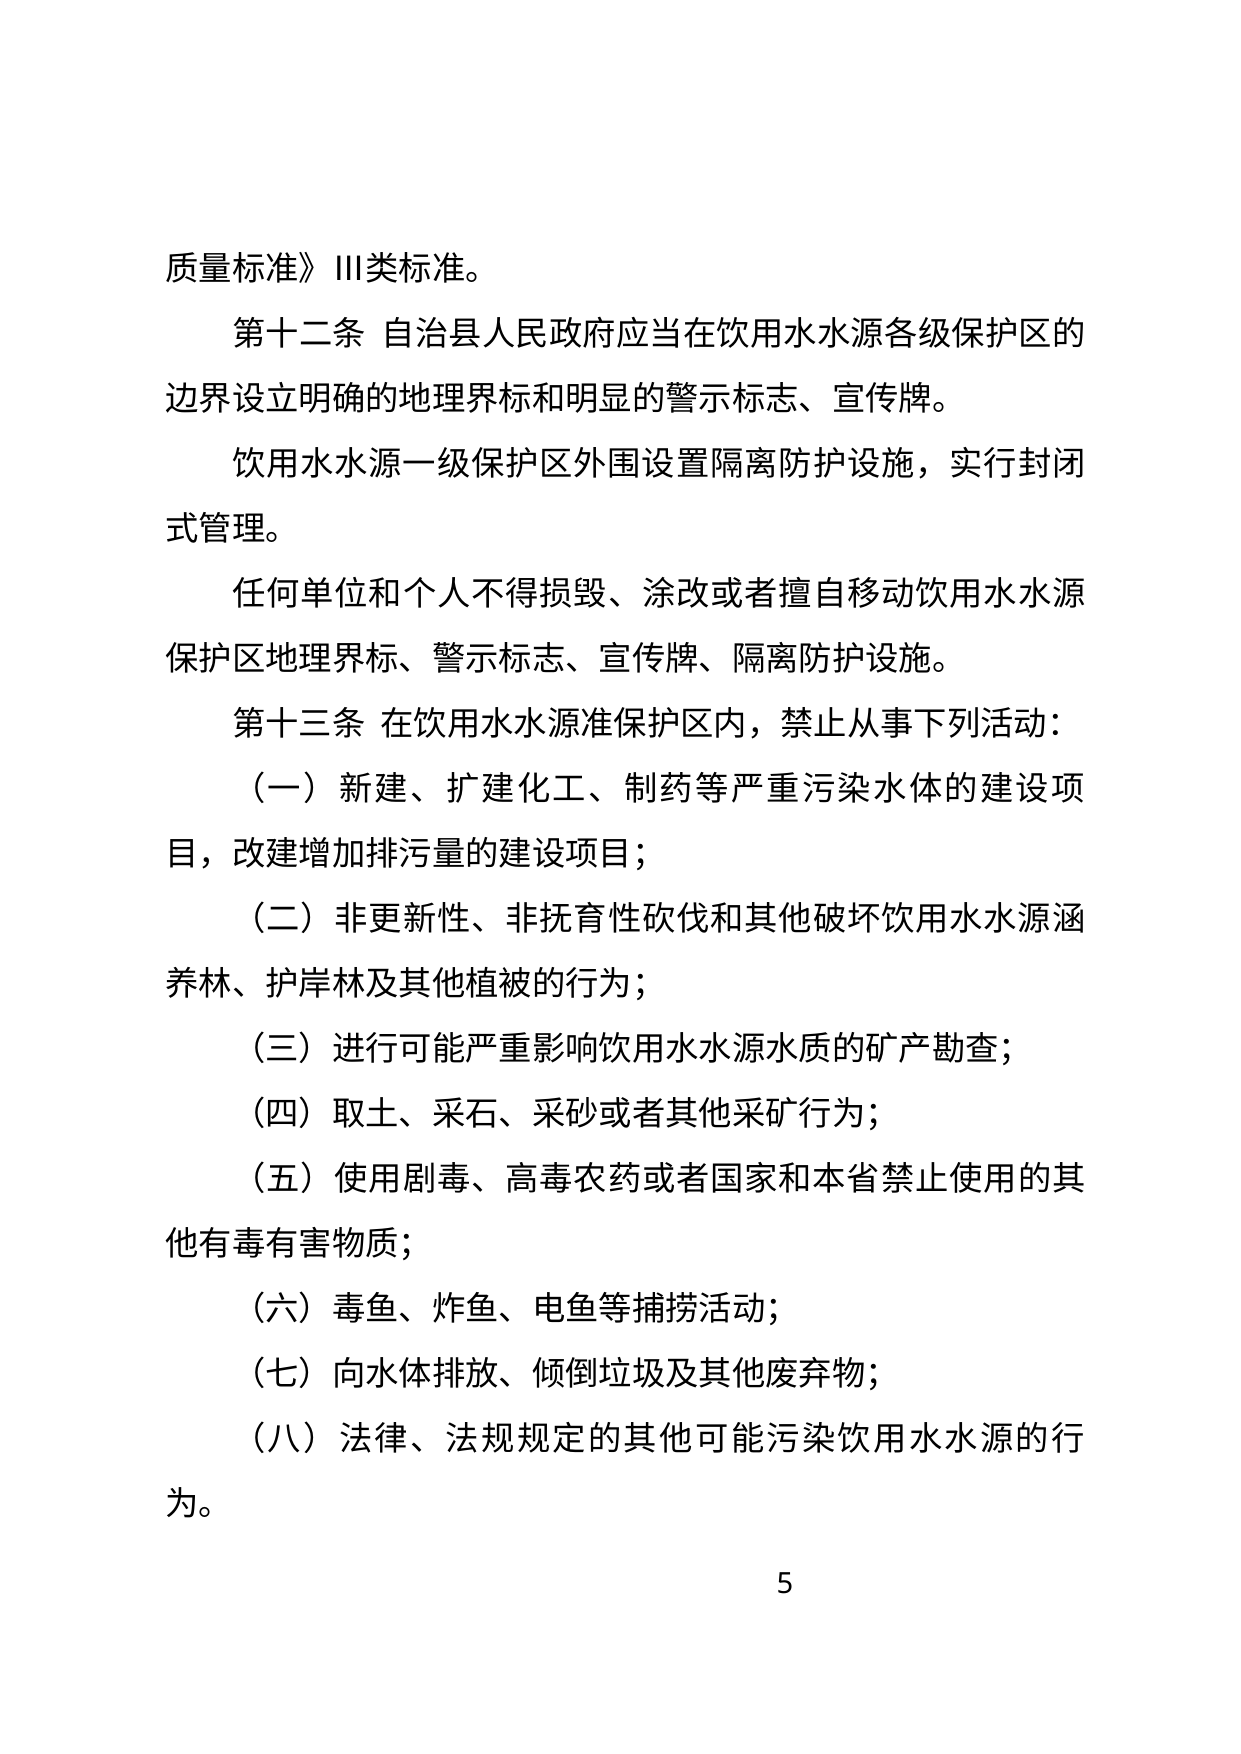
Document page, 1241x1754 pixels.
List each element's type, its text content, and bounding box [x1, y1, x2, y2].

text （六）毒鱼、炸鱼、电鱼等捕捞活动； [165, 1273, 1087, 1338]
text （八）法律、法规规定的其他可能污染饮用水水源的行为。 [165, 1403, 1087, 1533]
text 第十二条 自治县人民政府应当在饮用水水源各级保护区的边界设立明确的地理界标和明显的警示标志、宣传牌。 [165, 298, 1087, 428]
text （四）取土、采石、采砂或者其他采矿行为； [165, 1078, 1087, 1143]
text （五）使用剧毒、高毒农药或者国家和本省禁止使用的其他有毒有害物质； [165, 1143, 1087, 1273]
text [165, 233, 1087, 298]
text 饮用水水源一级保护区外围设置隔离防护设施，实行封闭式管理。 [165, 428, 1087, 558]
text （一）新建、扩建化工、制药等严重污染水体的建设项目，改建增加排污量的建设项目； [165, 753, 1087, 883]
text （三）进行可能严重影响饮用水水源水质的矿产勘查； [165, 1013, 1087, 1078]
text （七）向水体排放、倾倒垃圾及其他废弃物； [165, 1338, 1087, 1403]
text （二）非更新性、非抚育性砍伐和其他破坏饮用水水源涵养林、护岸林及其他植被的行为； [165, 883, 1087, 1013]
text 第十三条 在饮用水水源准保护区内，禁止从事下列活动： [165, 688, 1087, 753]
text 任何单位和个人不得损毁、涂改或者擅自移动饮用水水源保护区地理界标、警示标志、宣传牌、隔离防护设施。 [165, 558, 1087, 688]
